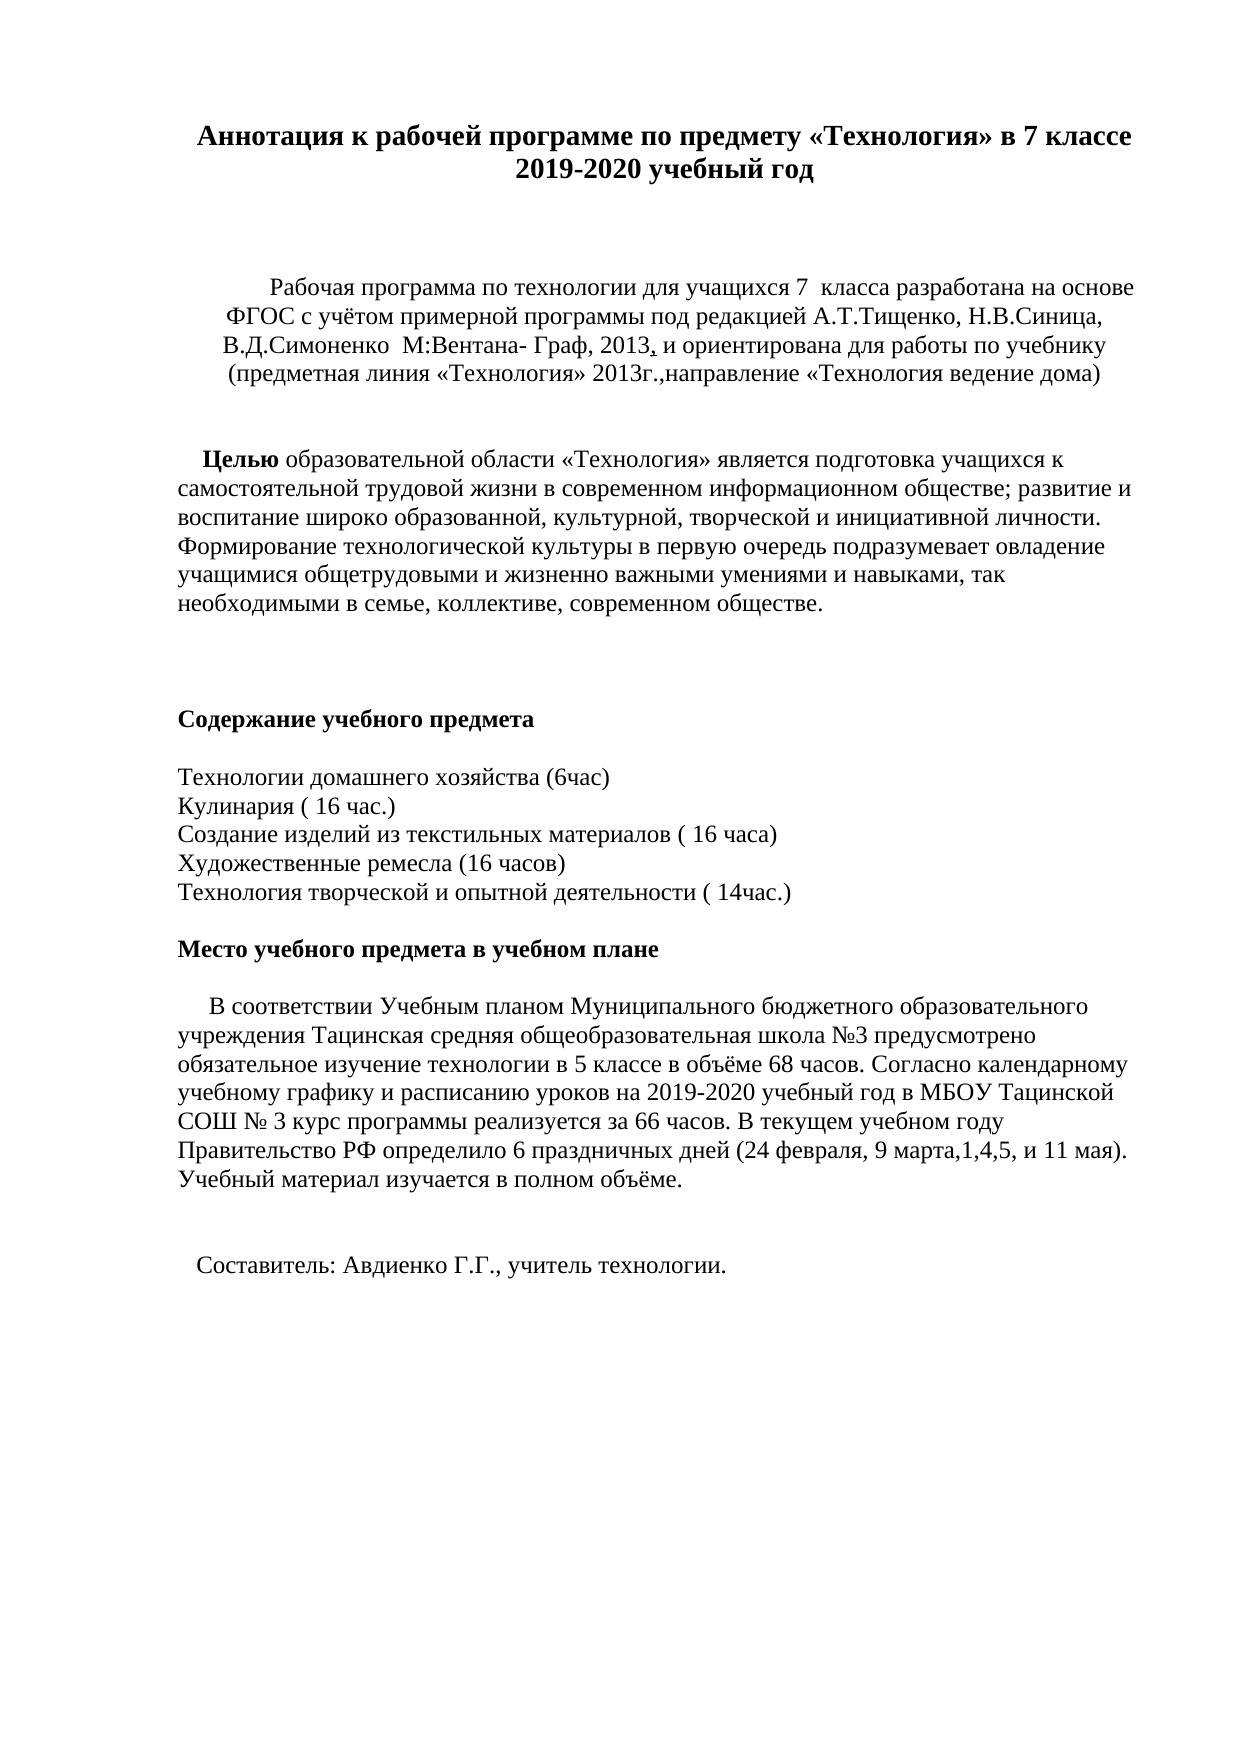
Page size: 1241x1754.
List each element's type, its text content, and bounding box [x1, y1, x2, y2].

text Создание изделий из текстильных материалов ( 16 часа) [177, 819, 1152, 848]
text Аннотация к рабочей программе по предмету «Технология» в 7 классе [177, 118, 1152, 152]
text Составитель: Авдиенко Г.Г., учитель технологии. [177, 1250, 1152, 1279]
text 2019-2020 учебный год [177, 152, 1152, 185]
text Содержание учебного предмета [177, 704, 1152, 733]
text В соответствии Учебным планом Муниципального бюджетного образовательного учреждения Тацинская средняя общеобразовательная школа №3 предусмотрено обязательное изучение технологии в 5 классе в объёме 68 часов. Согласно календарному учебному графику и расписанию уроков на 2019-2020 учебный год в МБОУ Тацинской СОШ № 3 курс программы реализуется за 66 часов. В текущем учебном году Правительство РФ определило 6 праздничных дней (24 февраля, 9 марта,1,4,5, и 11 мая). Учебный материал изучается в полном объёме. [177, 991, 1152, 1192]
text Место учебного предмета в учебном плане [177, 934, 1152, 962]
text Рабочая программа по технологии для учащихся 7 класса разработана на основе ФГОС с учётом примерной программы под редакцией А.Т.Тищенко, Н.В.Синица, В.Д.Симоненко М:Вентана- Граф, 2013, и ориентирована для работы по учебнику (предметная линия «Технология» 2013г.,направление «Технология ведение дома) [177, 272, 1152, 387]
text Художественные ремесла (16 часов) [177, 848, 1152, 877]
text Целью образовательной области «Технология» является подготовка учащихся к самостоятельной трудовой жизни в современном информационном обществе; развитие и воспитание широко образованной, культурной, творческой и инициативной личности. Формирование технологической культуры в первую очередь подразумевает овладение учащимися общетрудовыми и жизненно важными умениями и навыками, так необходимыми в семье, коллективе, современном обществе. [177, 444, 1152, 617]
text Технология творческой и опытной деятельности ( 14час.) [177, 877, 1152, 906]
text Кулинария ( 16 час.) [177, 791, 1152, 819]
text Технологии домашнего хозяйства (6час) [177, 762, 1152, 791]
